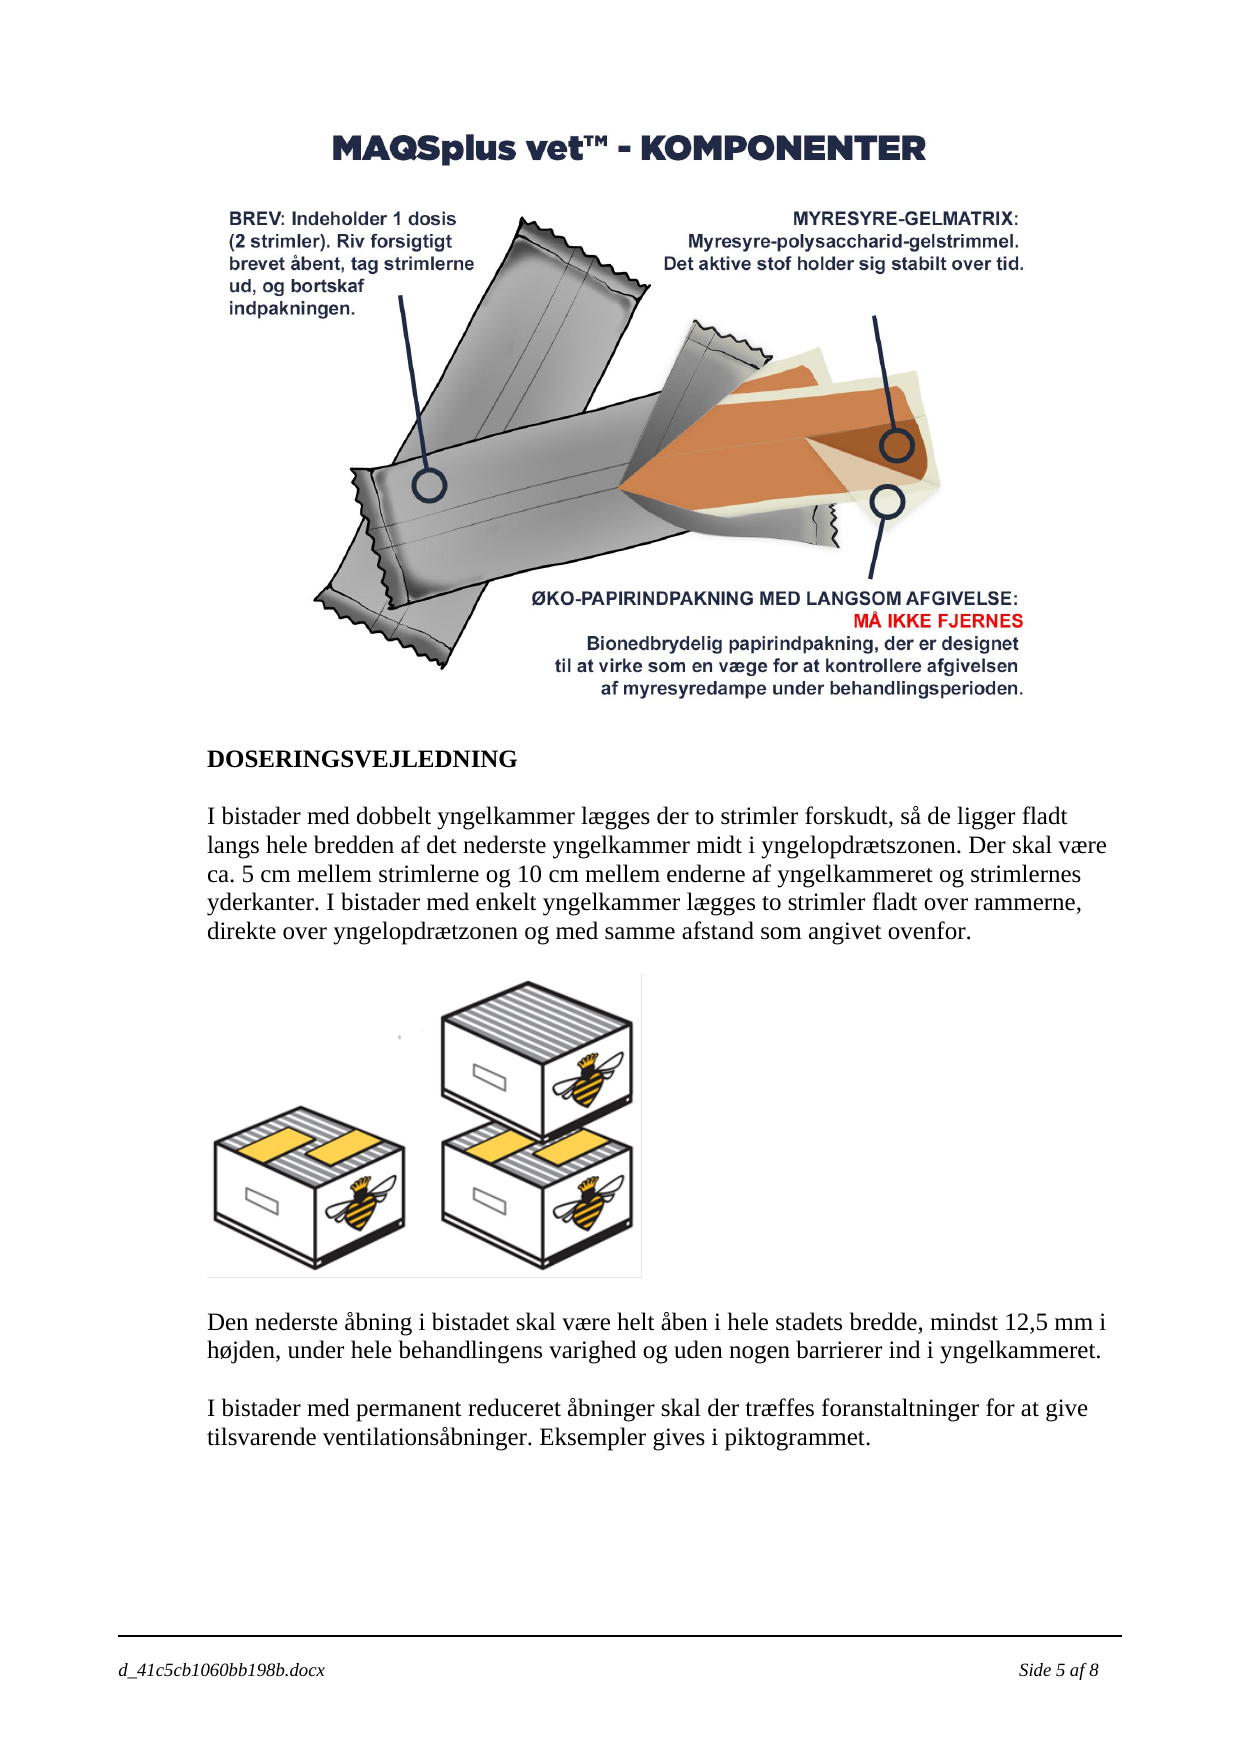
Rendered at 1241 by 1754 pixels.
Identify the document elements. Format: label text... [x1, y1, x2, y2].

picture [206, 102, 1047, 715]
text I bistader med dobbelt yngelkammer lægges der to strimler forskudt, så de ligger fladt langs hele bredden af det nederste yngelkammer midt i yngelopdrætszonen. Der skal være ca. 5 cm mellem strimlerne og 10 cm mellem enderne af yngelkammeret og strimlernes yderkanter. I bistader med enkelt yngelkammer lægges to strimler fladt over rammerne, direkte over yngelopdrætzonen og med samme afstand som angivet ovenfor. [207, 801, 1122, 945]
text I bistader med permanent reduceret åbninger skal der træffes foranstaltninger for at give tilsvarende ventilationsåbninger. Eksempler gives i piktogrammet. [207, 1393, 1122, 1451]
text Den nederste åbning i bistadet skal være helt åben i hele stadets bredde, mindst 12,5 mm i højden, under hele behandlingens varighed og uden nogen barrierer ind i yngelkammeret. [207, 1307, 1122, 1364]
picture [206, 973, 643, 1279]
text DOSERINGSVEJLEDNING [207, 744, 1122, 772]
